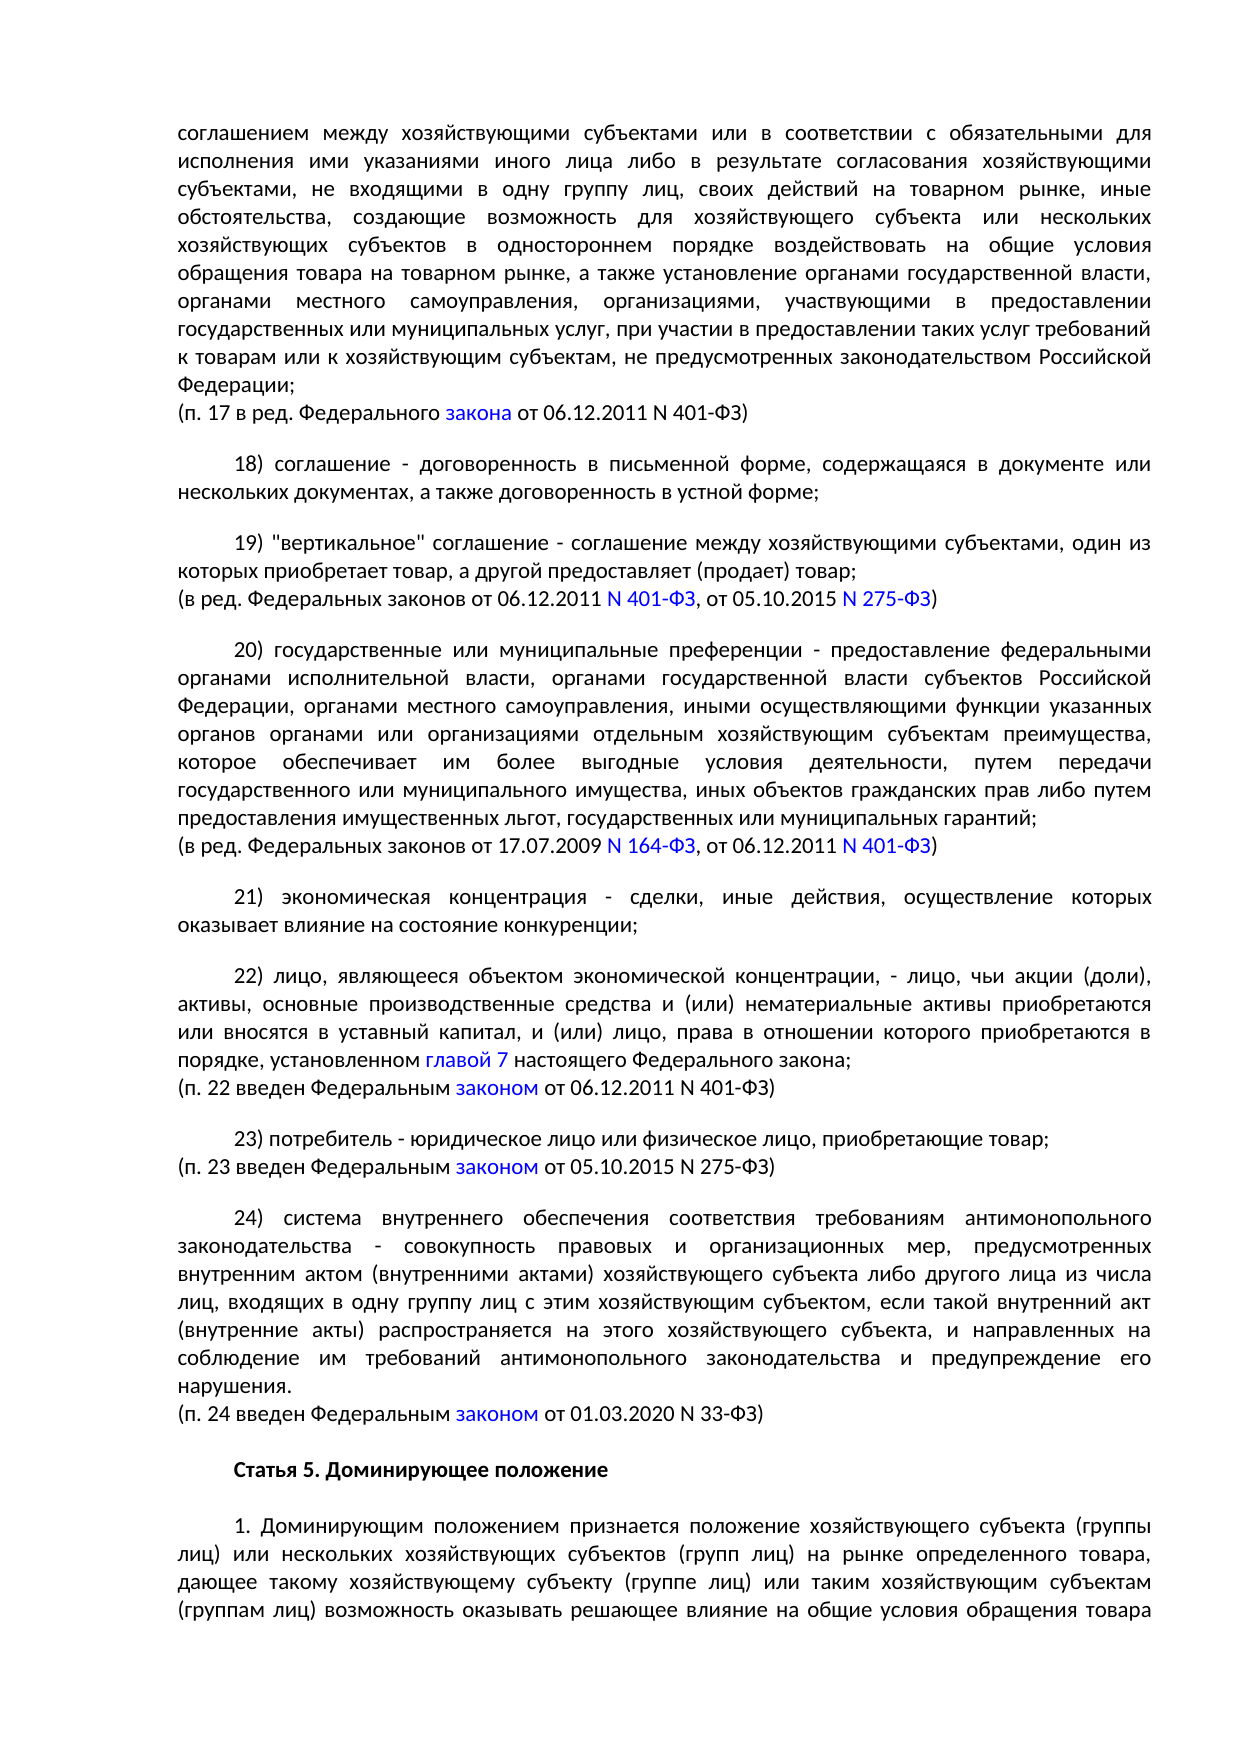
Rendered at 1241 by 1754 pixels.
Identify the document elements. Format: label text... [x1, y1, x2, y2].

text (п. 24 введен Федеральным законом от 01.03.2020 N 33-ФЗ) [177, 1399, 1152, 1427]
text (п. 17 в ред. Федерального закона от 06.12.2011 N 401-ФЗ) [177, 398, 1152, 426]
text 21) экономическая концентрация - сделки, иные действия, осуществление которых оказывает влияние на состояние конкуренции; [177, 882, 1152, 938]
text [177, 1511, 1152, 1623]
text 18) соглашение - договоренность в письменной форме, содержащаяся в документе или нескольких документах, а также договоренность в устной форме; [177, 449, 1152, 505]
text 24) система внутреннего обеспечения соответствия требованиям антимонопольного законодательства - совокупность правовых и организационных мер, предусмотренных внутренним актом (внутренними актами) хозяйствующего субъекта либо другого лица из числа лиц, входящих в одну группу лиц с этим хозяйствующим субъектом, если такой внутренний акт (внутренние акты) распространяется на этого хозяйствующего субъекта, и направленных на соблюдение им требований антимонопольного законодательства и предупреждение его нарушения. [177, 1203, 1152, 1399]
text 20) государственные или муниципальные преференции - предоставление федеральными органами исполнительной власти, органами государственной власти субъектов Российской Федерации, органами местного самоуправления, иными осуществляющими функции указанных органов органами или организациями отдельным хозяйствующим субъектам преимущества, которое обеспечивает им более выгодные условия деятельности, путем передачи государственного или муниципального имущества, иных объектов гражданских прав либо путем предоставления имущественных льгот, государственных или муниципальных гарантий; [177, 635, 1152, 831]
text (в ред. Федеральных законов от 17.07.2009 N 164-ФЗ, от 06.12.2011 N 401-ФЗ) [177, 831, 1152, 859]
text 19) "вертикальное" соглашение - соглашение между хозяйствующими субъектами, один из которых приобретает товар, а другой предоставляет (продает) товар; [177, 528, 1152, 584]
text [177, 118, 1152, 398]
text (п. 23 введен Федеральным законом от 05.10.2015 N 275-ФЗ) [177, 1152, 1152, 1180]
text (в ред. Федеральных законов от 06.12.2011 N 401-ФЗ, от 05.10.2015 N 275-ФЗ) [177, 584, 1152, 612]
text 22) лицо, являющееся объектом экономической концентрации, - лицо, чьи акции (доли), активы, основные производственные средства и (или) нематериальные активы приобретаются или вносятся в уставный капитал, и (или) лицо, права в отношении которого приобретаются в порядке, установленном главой 7 настоящего Федерального закона; [177, 961, 1152, 1073]
text (п. 22 введен Федеральным законом от 06.12.2011 N 401-ФЗ) [177, 1073, 1152, 1101]
title Статья 5. Доминирующее положение [177, 1455, 1152, 1483]
text 23) потребитель - юридическое лицо или физическое лицо, приобретающие товар; [177, 1124, 1152, 1152]
